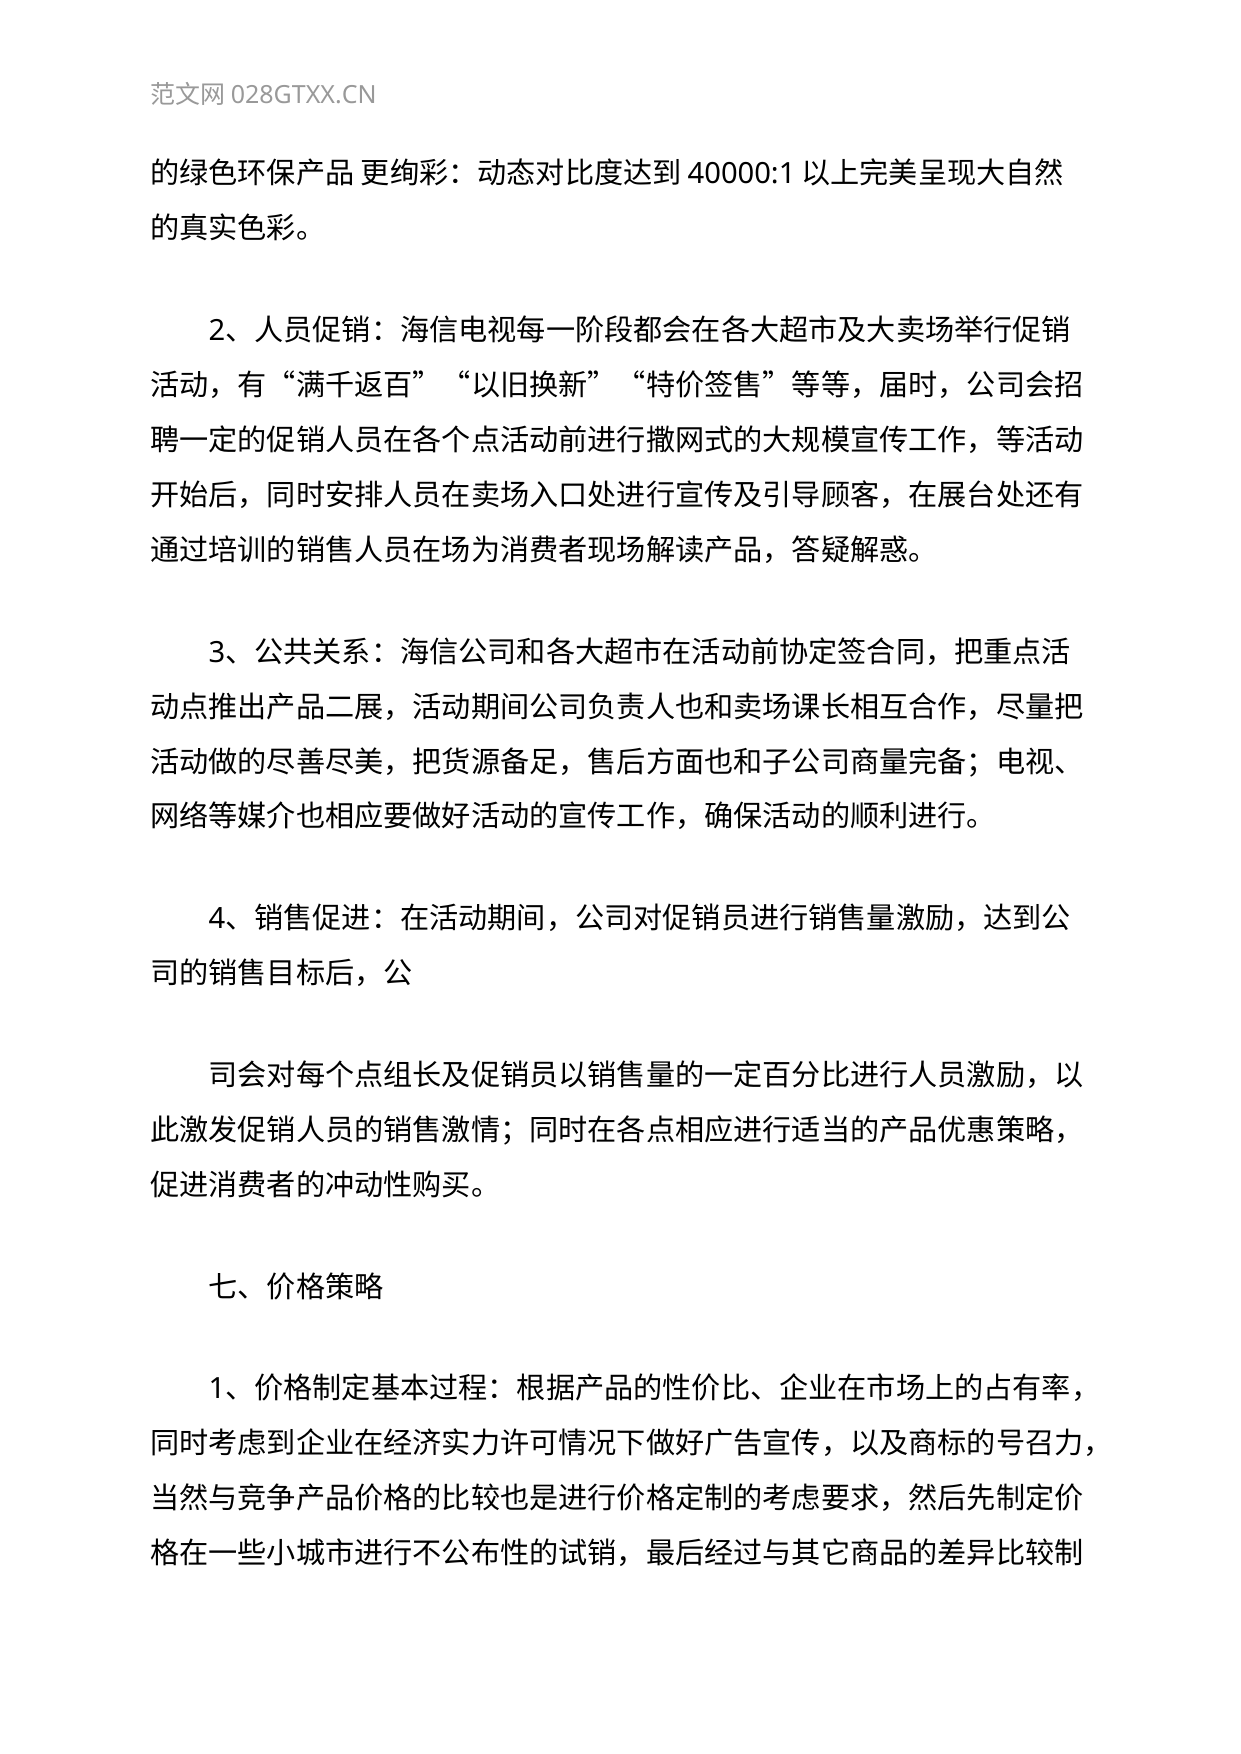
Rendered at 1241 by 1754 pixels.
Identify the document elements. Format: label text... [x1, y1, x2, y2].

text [150, 1365, 1090, 1572]
text 3、公共关系：海信公司和各大超市在活动前协定签合同，把重点活动点推出产品二展，活动期间公司负责人也和卖场课长相互合作，尽量把活动做的尽善尽美，把货源备足，售后方面也和子公司商量完备；电视、网络等媒介也相应要做好活动的宣传工作，确保活动的顺利进行。 [150, 628, 1090, 835]
text 七、价格策略 [150, 1263, 1090, 1305]
text 4、销售促进：在活动期间，公司对促销员进行销售量激励，达到公司的销售目标后，公 [150, 895, 1090, 992]
text 2、人员促销：海信电视每一阶段都会在各大超市及大卖场举行促销活动，有“满千返百”“以旧换新”“特价签售”等等，届时，公司会招聘一定的促销人员在各个点活动前进行撒网式的大规模宣传工作，等活动开始后，同时安排人员在卖场入口处进行宣传及引导顾客，在展台处还有通过培训的销售人员在场为消费者现场解读产品，答疑解惑。 [150, 307, 1090, 569]
text 司会对每个点组长及促销员以销售量的一定百分比进行人员激励，以此激发促销人员的销售激情；同时在各点相应进行适当的产品优惠策略，促进消费者的冲动性购买。 [150, 1052, 1090, 1204]
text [150, 150, 1090, 247]
